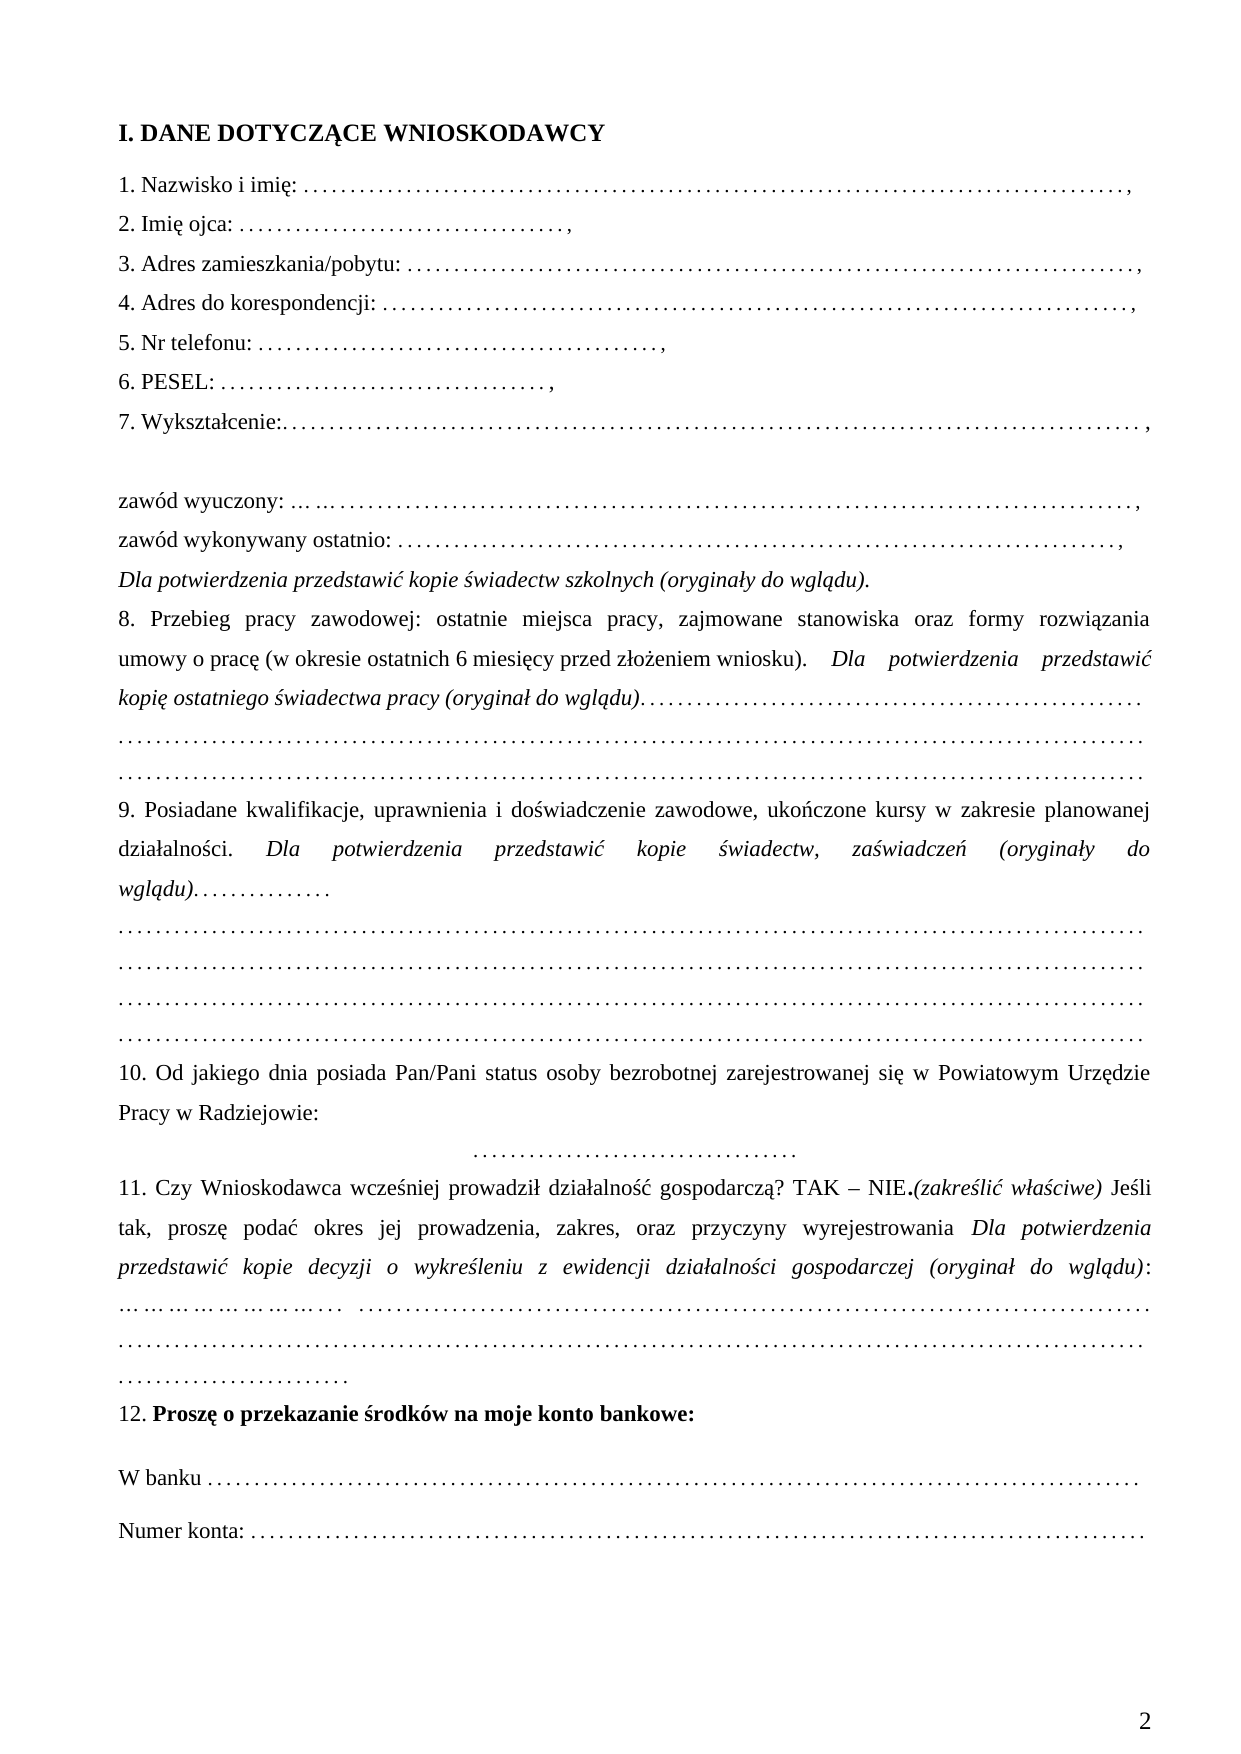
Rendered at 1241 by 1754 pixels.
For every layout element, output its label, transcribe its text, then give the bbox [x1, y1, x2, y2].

text 9. Posiadane kwalifikacje, uprawnienia i doświadczenie zawodowe, ukończone kursy w zakresie planowanej działalności. Dla potwierdzenia przedstawić kopie świadectw, zaświadczeń (oryginały do wglądu)............... [118, 796, 1152, 901]
text .............................................................................................................. 10. Od jakiego dnia posiada Pan/Pani status osoby bezrobotnej zarejestrowanej się w Powiatowym Urzędzie Pracy w Radziejowie: [118, 1022, 1152, 1125]
text 6. PESEL: ..................................., [118, 368, 1152, 395]
text 11. Czy Wnioskodawca wcześniej prowadził działalność gospodarczą? TAK – NIE.(zakreślić właściwe) Jeśli tak, proszę podać okres jej prowadzenia, zakres, oraz przyczyny wyrejestrowania Dla potwierdzenia przedstawić kopie decyzji o wykreśleniu z ewidencji działalności gospodarczej (oryginał do wglądu): ……………………... ............................................................................................................................................................................................................................ [118, 1174, 1152, 1388]
text .............................................................................................................. [118, 914, 1152, 938]
text ............................................................................................................................................................................................................................ [118, 724, 1152, 784]
text I. DANE DOTYCZĄCE WNIOSKODAWCY [118, 118, 1152, 147]
text 8. Przebieg pracy zawodowej: ostatnie miejsca pracy, zajmowane stanowiska oraz formy rozwiązania umowy o pracę (w okresie ostatnich 6 miesięcy przed złożeniem wniosku). Dla potwierdzenia przedstawić kopię ostatniego świadectwa pracy (oryginał do wglądu)...................................................... [118, 605, 1152, 711]
text 3. Adres zamieszkania/pobytu: .............................................................................., [118, 250, 1152, 276]
text 5. Nr telefonu: ..........................................., [118, 329, 1152, 355]
text 2. Imię ojca: ..................................., [118, 210, 1152, 237]
text 7. Wykształcenie:............................................................................................, zawód wyuczony: ……....................................................................................., zawód wykonywany ostatnio: ............................................................................., Dla potwierdzenia przedstawić kopie świadectw szkolnych (oryginały do wglądu). [118, 408, 1152, 592]
text W banku .................................................................................................... [118, 1464, 1152, 1491]
text ................................... [118, 1138, 1152, 1162]
text ............................................................................................................................................................................................................................ [118, 950, 1152, 1010]
text 1. Nazwisko i imię: ........................................................................................, [118, 171, 1152, 197]
text 12. Proszę o przekazanie środków na moje konto bankowe: [118, 1400, 1152, 1426]
text 4. Adres do korespondencji: ................................................................................, [118, 289, 1152, 316]
text Numer konta: ................................................................................................ [118, 1517, 1152, 1543]
